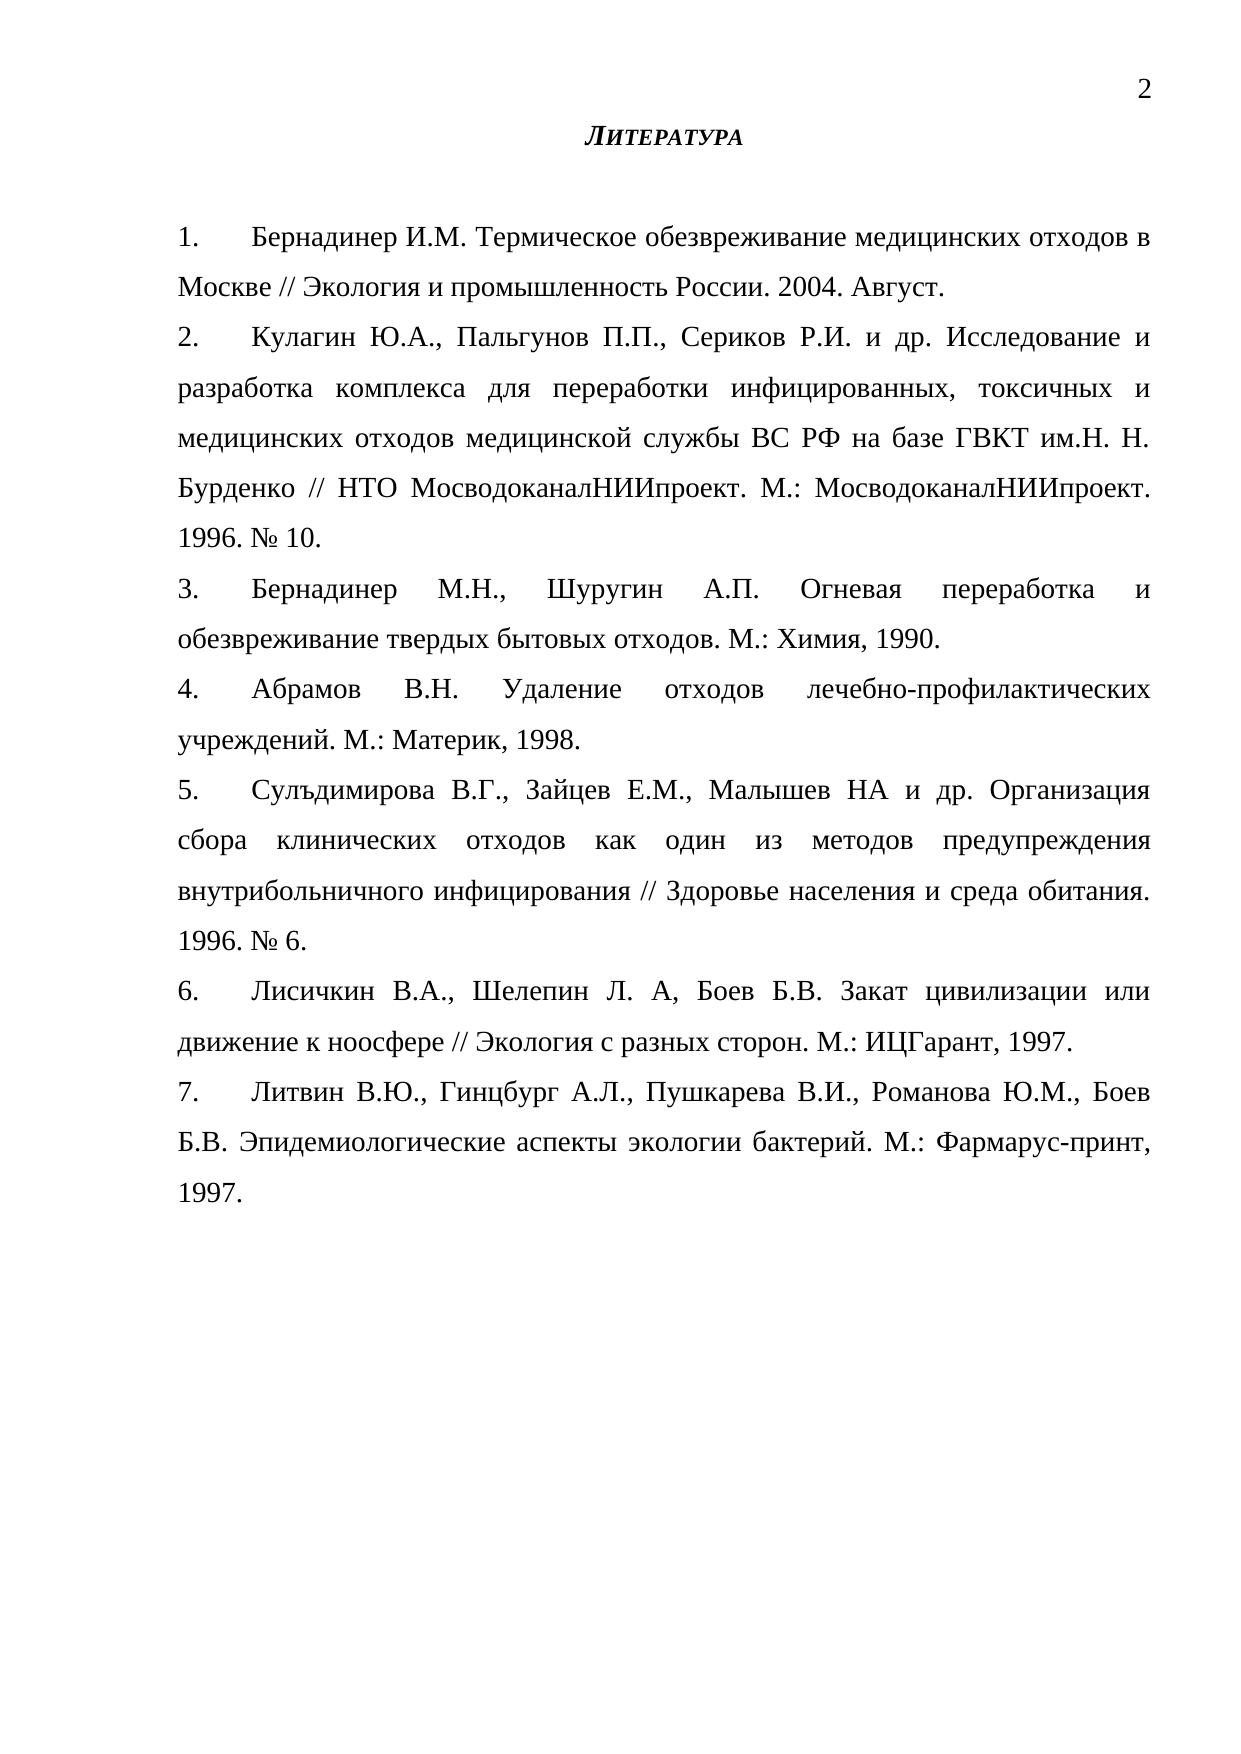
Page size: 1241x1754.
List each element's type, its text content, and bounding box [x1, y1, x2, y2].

text Литвин В.Ю., Гинцбург А.Л., Пушкарева В.И., Романова Ю.М., Боев Б.В. Эпидемиологические аспекты экологии бактерий. М.: Фармарус-принт, 1997. [177, 1074, 1152, 1208]
subtitle Литература [177, 118, 1152, 152]
text Сулъдимирова В.Г., Зайцев Е.М., Малышев НА и др. Организация сбора клинических отходов как один из методов предупреждения внутрибольничного инфицирования // Здоровье населения и среда обитания. 1996. № 6. [177, 772, 1152, 957]
text Абрамов В.Н. Удаление отходов лечебно-профилактических учреждений. М.: Материк, 1998. [177, 672, 1152, 755]
text Кулагин Ю.А., Пальгунов П.П., Сериков Р.И. и др. Исследование и разработка комплекса для переработки инфицированных, токсичных и медицинских отходов медицинской службы ВС РФ на базе ГВКТ им.Н. Н. Бурденко // НТО МосводоканалНИИпроект. М.: МосводоканалНИИпроект. 1996. № 10. [177, 319, 1152, 554]
text Лисичкин В.А., Шелепин Л. А, Боев Б.В. Закат цивилизации или движение к ноосфере // Экология с разных сторон. М.: ИЦГарант, 1997. [177, 973, 1152, 1057]
text Бернадинер И.М. Термическое обезвреживание медицинских отходов в Москве // Экология и промышленность России. 2004. Август. [177, 219, 1152, 303]
text Бернадинер М.Н., Шуругин А.П. Огневая переработка и обезвреживание твердых бытовых отходов. М.: Химия, 1990. [177, 571, 1152, 655]
